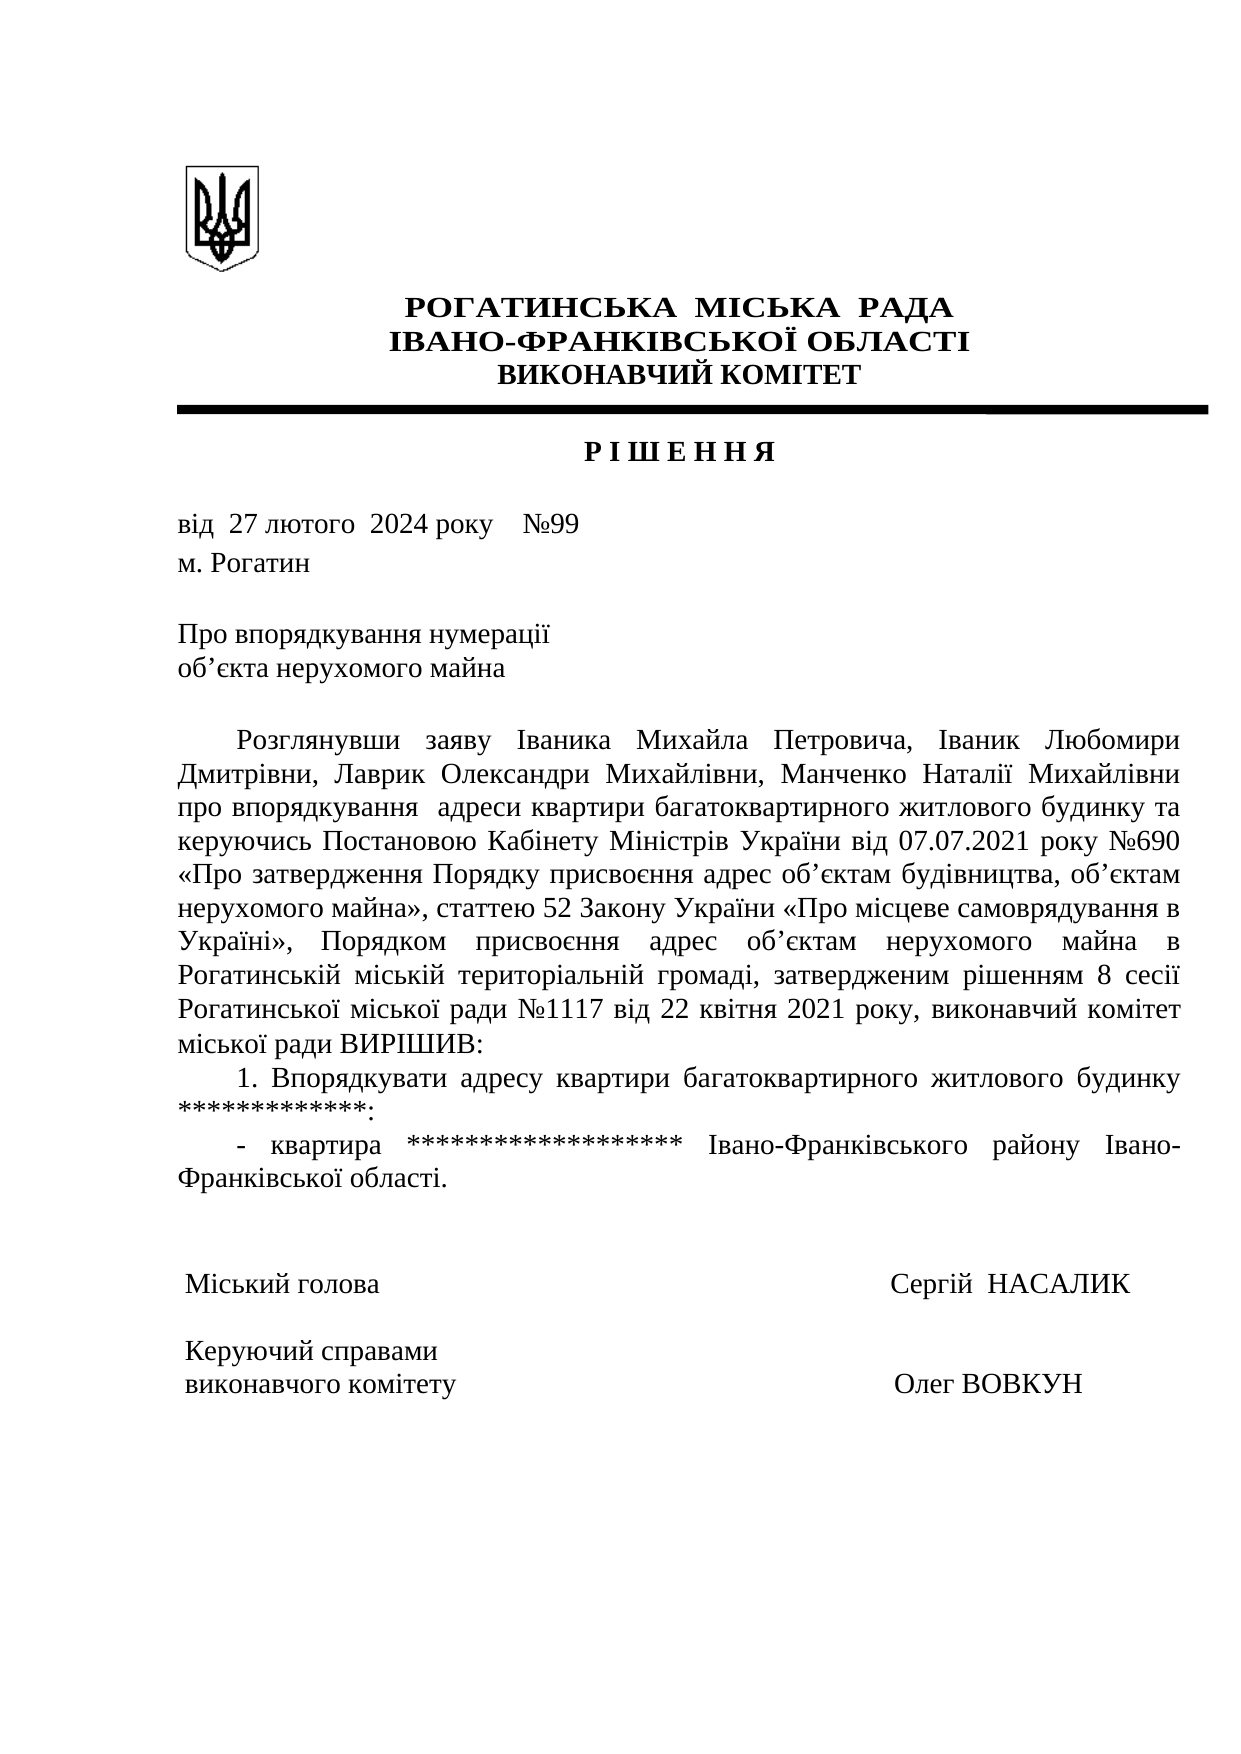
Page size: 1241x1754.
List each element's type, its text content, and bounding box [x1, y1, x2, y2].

text від 27 лютого 2024 року №99 [177, 507, 1237, 540]
subtitle РОГАТИНСЬКА МІСЬКА РАДА [177, 290, 1181, 324]
text м. Рогатин [177, 545, 1237, 579]
text Міський голова Сергій НАСАЛИК [177, 1266, 1181, 1299]
subtitle Р І Ш Е Н Н Я [177, 434, 1181, 468]
subtitle ІВАНО-ФРАНКІВСЬКОЇ ОБЛАСТІ [177, 324, 1181, 357]
text ВИКОНАВЧИЙ КОМІТЕТ [177, 357, 1181, 391]
text Керуючий справами [177, 1333, 1181, 1367]
text Розглянувши заяву Іваника Михайла Петровича, Іваник Любомири Дмитрівни, Лаврик Олександри Михайлівни, Манченко Наталії Михайлівни про впорядкування адреси квартири багатоквартирного житлового будинку та керуючись Постановою Кабінету Міністрів України від 07.07.2021 року №690 «Про затвердження Порядку присвоєння адрес об’єктам будівництва, об’єктам нерухомого майна», статтею 52 Закону України «Про місцеве самоврядування в Україні», Порядком присвоєння адрес об’єктам нерухомого майна в Рогатинській міській територіальній громаді, затвердженим рішенням 8 сесії Рогатинської міської ради №1117 від 22 квітня 2021 року, виконавчий комітет міської ради ВИРІШИВ: [177, 722, 1181, 1060]
text виконавчого комітету Олег ВОВКУН [177, 1367, 1181, 1400]
text об’єкта нерухомого майна [177, 650, 1181, 684]
text Про впорядкування нумерації [177, 617, 1181, 650]
text - квартира ******************* Івано-Франківського району Івано-Франківської області. [177, 1127, 1181, 1194]
text 1. Впорядкувати адресу квартири багатоквартирного житлового будинку *************: [177, 1060, 1181, 1127]
